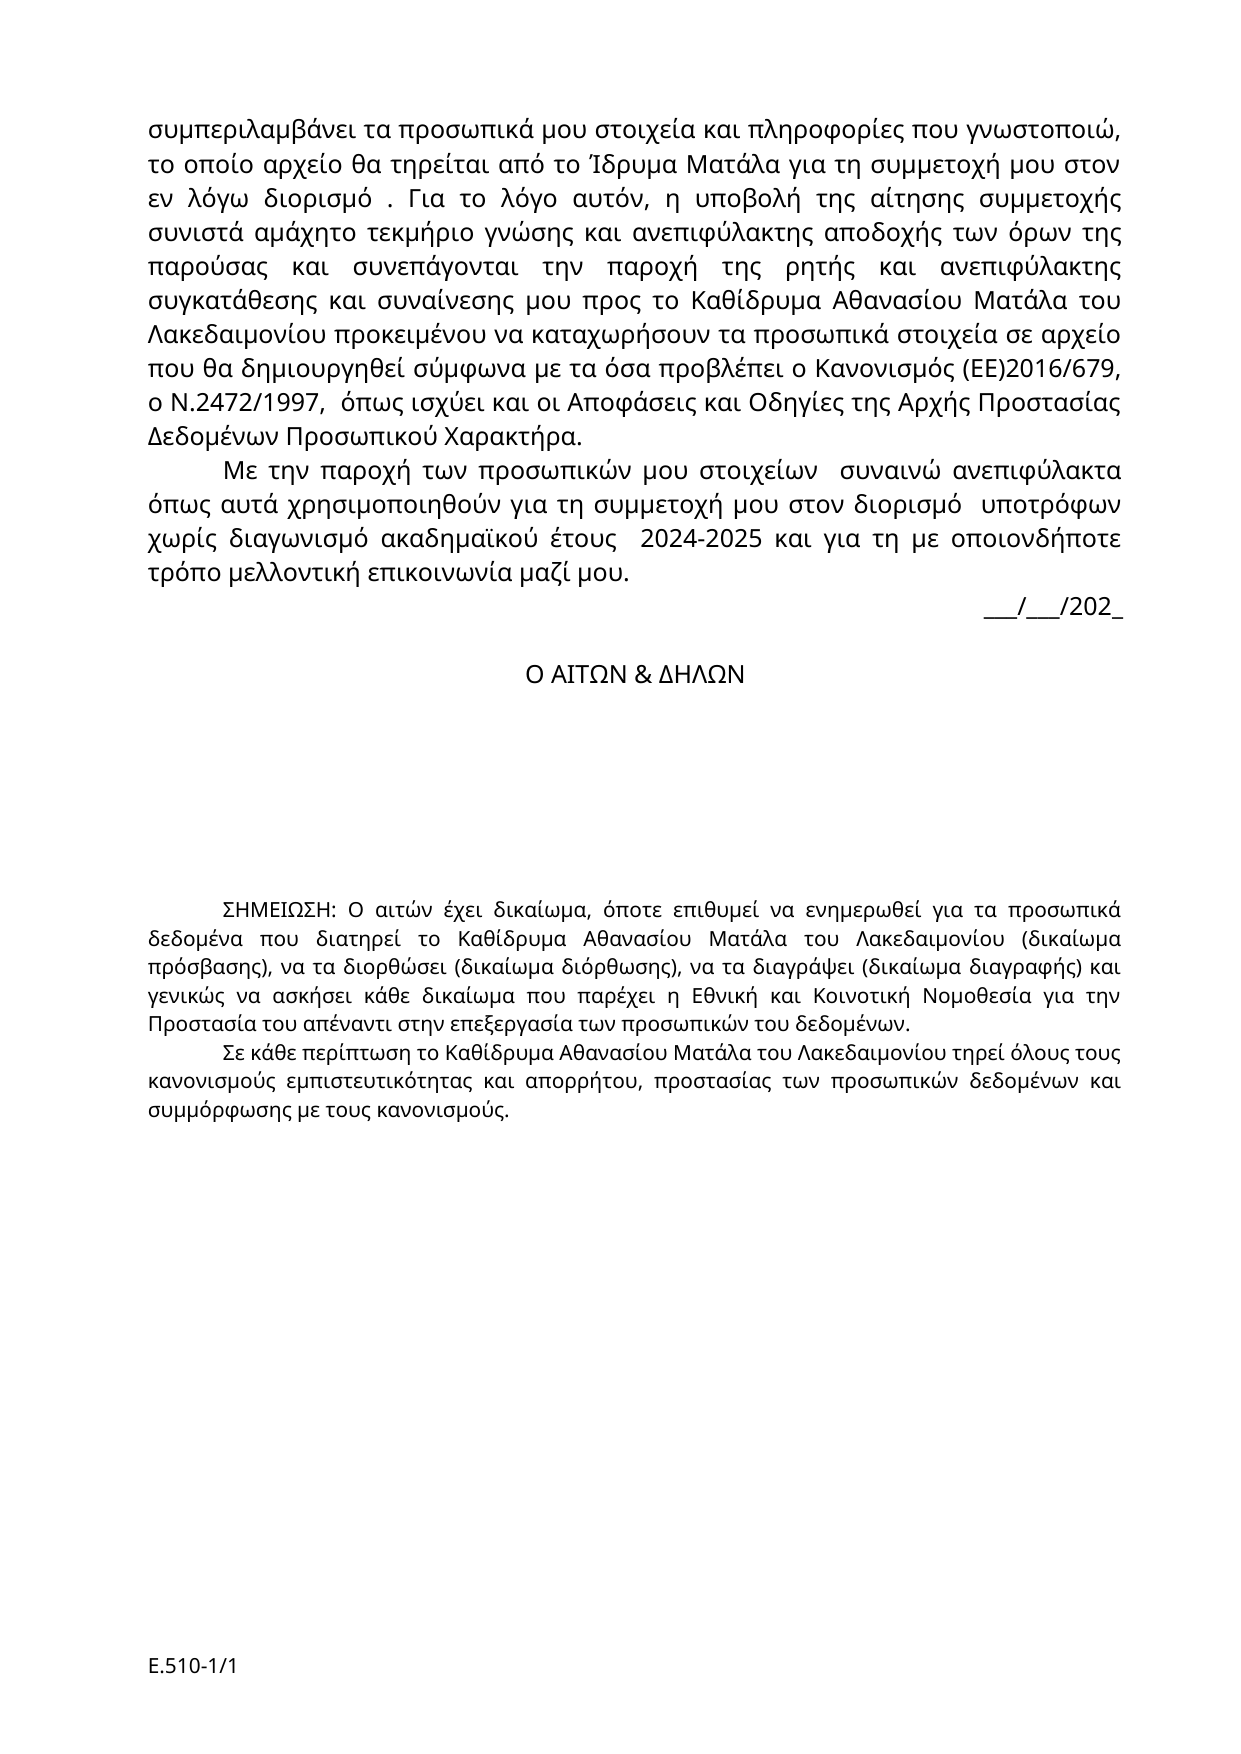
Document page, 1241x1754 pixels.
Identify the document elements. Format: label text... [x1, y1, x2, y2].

text Σε κάθε περίπτωση το Καθίδρυμα Αθανασίου Ματάλα του Λακεδαιμονίου τηρεί όλους τους κανονισμούς εμπιστευτικότητας και απορρήτου, προστασίας των προσωπικών δεδομένων και συμμόρφωσης με τους κανονισμούς. [148, 1038, 1122, 1123]
text ___/___/202_ [148, 589, 1123, 623]
text Με την παροχή των προσωπικών μου στοιχείων συναινώ ανεπιφύλακτα όπως αυτά χρησιμοποιηθούν για τη συμμετοχή μου στον διορισμό υποτρόφων χωρίς διαγωνισμό ακαδημαϊκού έτους 2024-2025 και για τη με οποιονδήποτε τρόπο μελλοντική επικοινωνία μαζί μου. [148, 453, 1122, 589]
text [148, 112, 1122, 453]
text ΣΗΜΕΙΩΣΗ: Ο αιτών έχει δικαίωμα, όποτε επιθυμεί να ενημερωθεί για τα προσωπικά δεδομένα που διατηρεί το Καθίδρυμα Αθανασίου Ματάλα του Λακεδαιμονίου (δικαίωμα πρόσβασης), να τα διορθώσει (δικαίωμα διόρθωσης), να τα διαγράψει (δικαίωμα διαγραφής) και γενικώς να ασκήσει κάθε δικαίωμα που παρέχει η Εθνική και Κοινοτική Νομοθεσία για την Προστασία του απέναντι στην επεξεργασία των προσωπικών του δεδομένων. [148, 896, 1122, 1038]
text Ο ΑΙΤΩΝ & ΔΗΛΩΝ [148, 657, 1123, 691]
